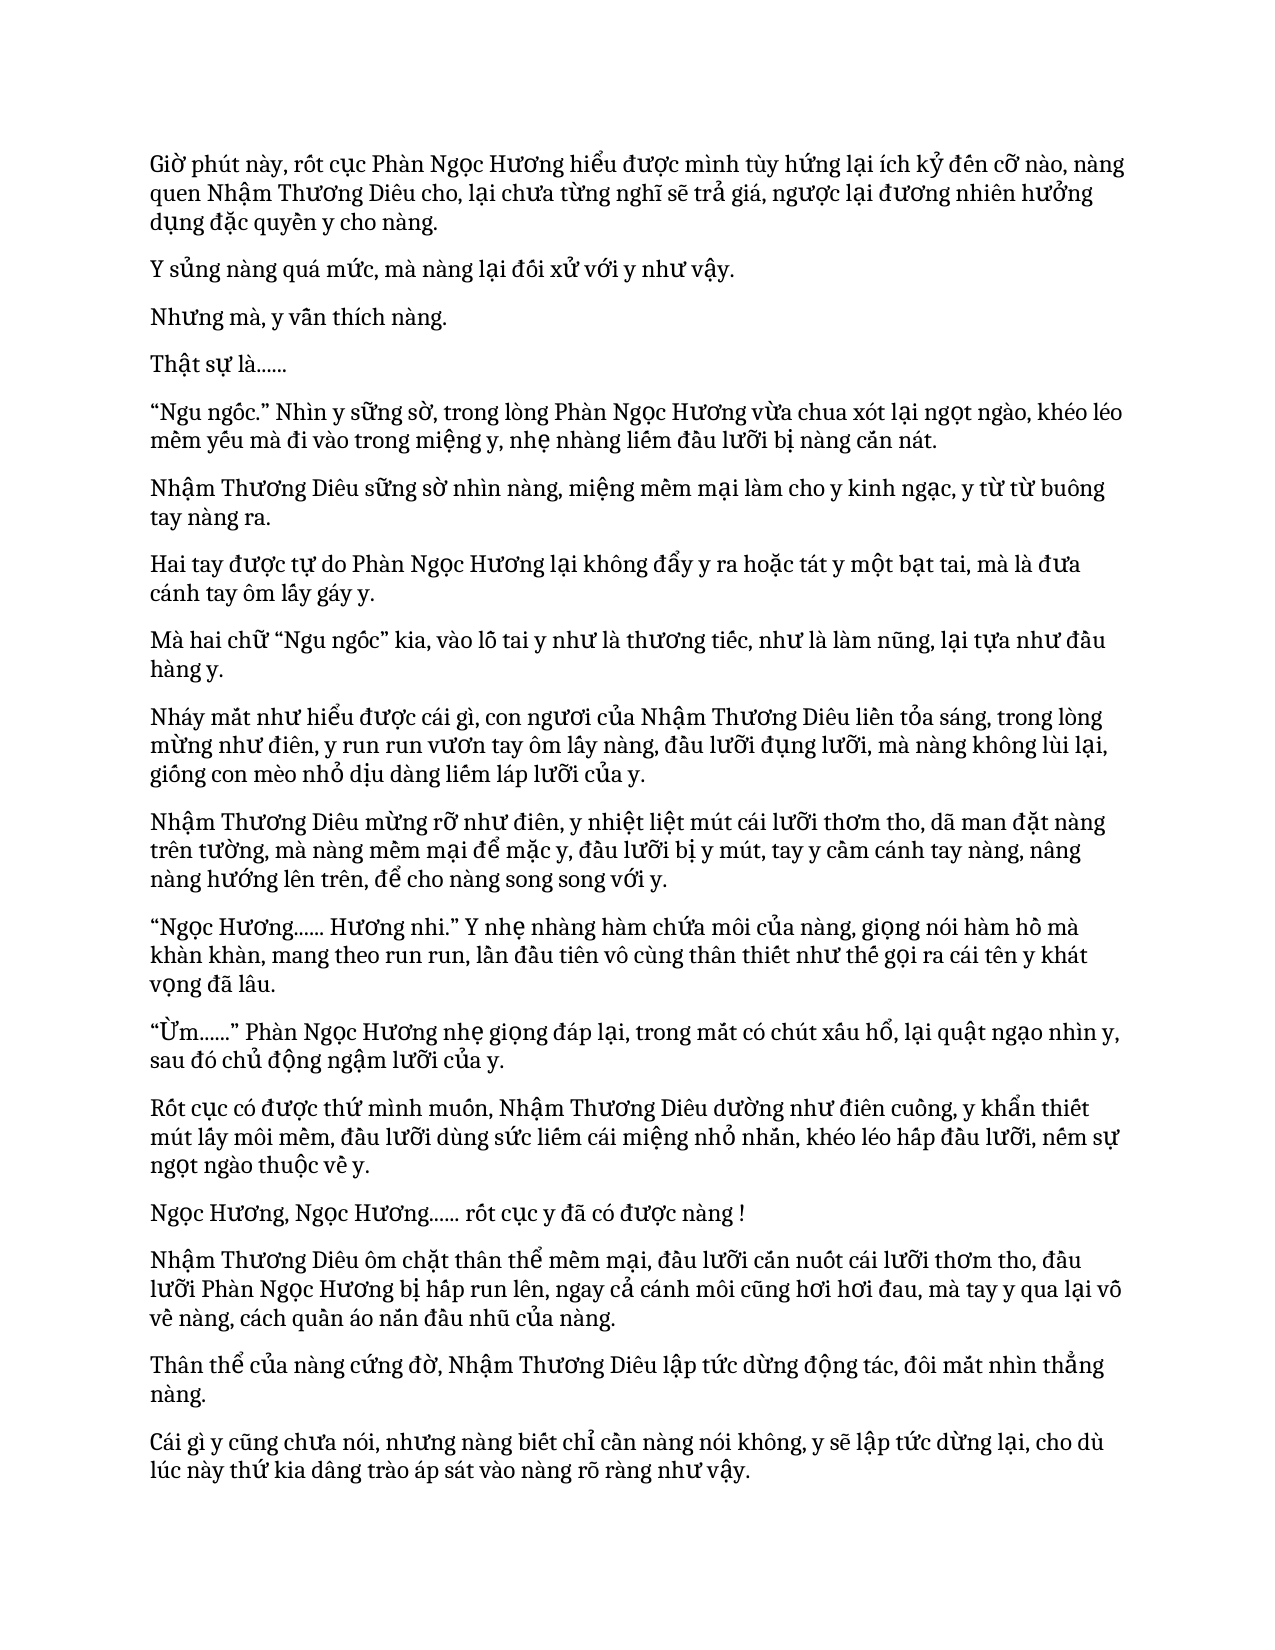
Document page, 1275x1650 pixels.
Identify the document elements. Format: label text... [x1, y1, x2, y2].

text Nháy mắt như hiểu được cái gì, con ngươi của Nhậm Thương Diêu liền tỏa sáng, trong lòng mừng như điên, y run run vươn tay ôm lấy nàng, đầu lưỡi đụng lưỡi, mà nàng không lùi lại, giống con mèo nhỏ dịu dàng liếm láp lưỡi của y. [150, 702, 1125, 789]
text Hai tay được tự do Phàn Ngọc Hương lại không đẩy y ra hoặc tát y một bạt tai, mà là đưa cánh tay ôm lấy gáy y. [150, 550, 1125, 607]
text Rốt cục có được thứ mình muốn, Nhậm Thương Diêu dường như điên cuồng, y khẩn thiết mút lấy môi mềm, đầu lưỡi dùng sức liếm cái miệng nhỏ nhắn, khéo léo hấp đầu lưỡi, nếm sự ngọt ngào thuộc về y. [150, 1094, 1125, 1180]
text Nhậm Thương Diêu ôm chặt thân thể mềm mại, đầu lưỡi cắn nuốt cái lưỡi thơm tho, đầu lưỡi Phàn Ngọc Hương bị hấp run lên, ngay cả cánh môi cũng hơi hơi đau, mà tay y qua lại vỗ về nàng, cách quần áo nắn đầu nhũ của nàng. [150, 1246, 1125, 1332]
text Mà hai chữ “Ngu ngốc” kia, vào lỗ tai y như là thương tiếc, như là làm nũng, lại tựa như đầu hàng y. [150, 626, 1125, 684]
text Giờ phút này, rốt cục Phàn Ngọc Hương hiểu được mình tùy hứng lại ích kỷ đến cỡ nào, nàng quen Nhậm Thương Diêu cho, lại chưa từng nghĩ sẽ trả giá, ngược lại đương nhiên hưởng dụng đặc quyền y cho nàng. [150, 150, 1125, 236]
text “Ngọc Hương...... Hương nhi.” Y nhẹ nhàng hàm chứa môi của nàng, giọng nói hàm hồ mà khàn khàn, mang theo run run, lần đầu tiên vô cùng thân thiết như thế gọi ra cái tên y khát vọng đã lâu. [150, 912, 1125, 999]
text Nhưng mà, y vẫn thích nàng. [150, 302, 1125, 331]
text Thân thể của nàng cứng đờ, Nhậm Thương Diêu lập tức dừng động tác, đôi mắt nhìn thẳng nàng. [150, 1351, 1125, 1409]
text Nhậm Thương Diêu sững sờ nhìn nàng, miệng mềm mại làm cho y kinh ngạc, y từ từ buông tay nàng ra. [150, 474, 1125, 531]
text Cái gì y cũng chưa nói, nhưng nàng biết chỉ cần nàng nói không, y sẽ lập tức dừng lại, cho dù lúc này thứ kia dâng trào áp sát vào nàng rõ ràng như vậy. [150, 1427, 1125, 1485]
text Ngọc Hương, Ngọc Hương...... rốt cục y đã có được nàng ! [150, 1199, 1125, 1227]
text Y sủng nàng quá mức, mà nàng lại đối xử với y như vậy. [150, 255, 1125, 284]
text Nhậm Thương Diêu mừng rỡ như điên, y nhiệt liệt mút cái lưỡi thơm tho, dã man đặt nàng trên tường, mà nàng mềm mại để mặc y, đầu lưỡi bị y mút, tay y cầm cánh tay nàng, nâng nàng hướng lên trên, để cho nàng song song với y. [150, 807, 1125, 894]
text Thật sự là...... [150, 350, 1125, 379]
text “Ngu ngốc.” Nhìn y sững sờ, trong lòng Phàn Ngọc Hương vừa chua xót lại ngọt ngào, khéo léo mềm yếu mà đi vào trong miệng y, nhẹ nhàng liếm đầu lưỡi bị nàng cắn nát. [150, 397, 1125, 455]
text “Ừm......” Phàn Ngọc Hương nhẹ giọng đáp lại, trong mắt có chút xấu hổ, lại quật ngạo nhìn y, sau đó chủ động ngậm lưỡi của y. [150, 1017, 1125, 1075]
